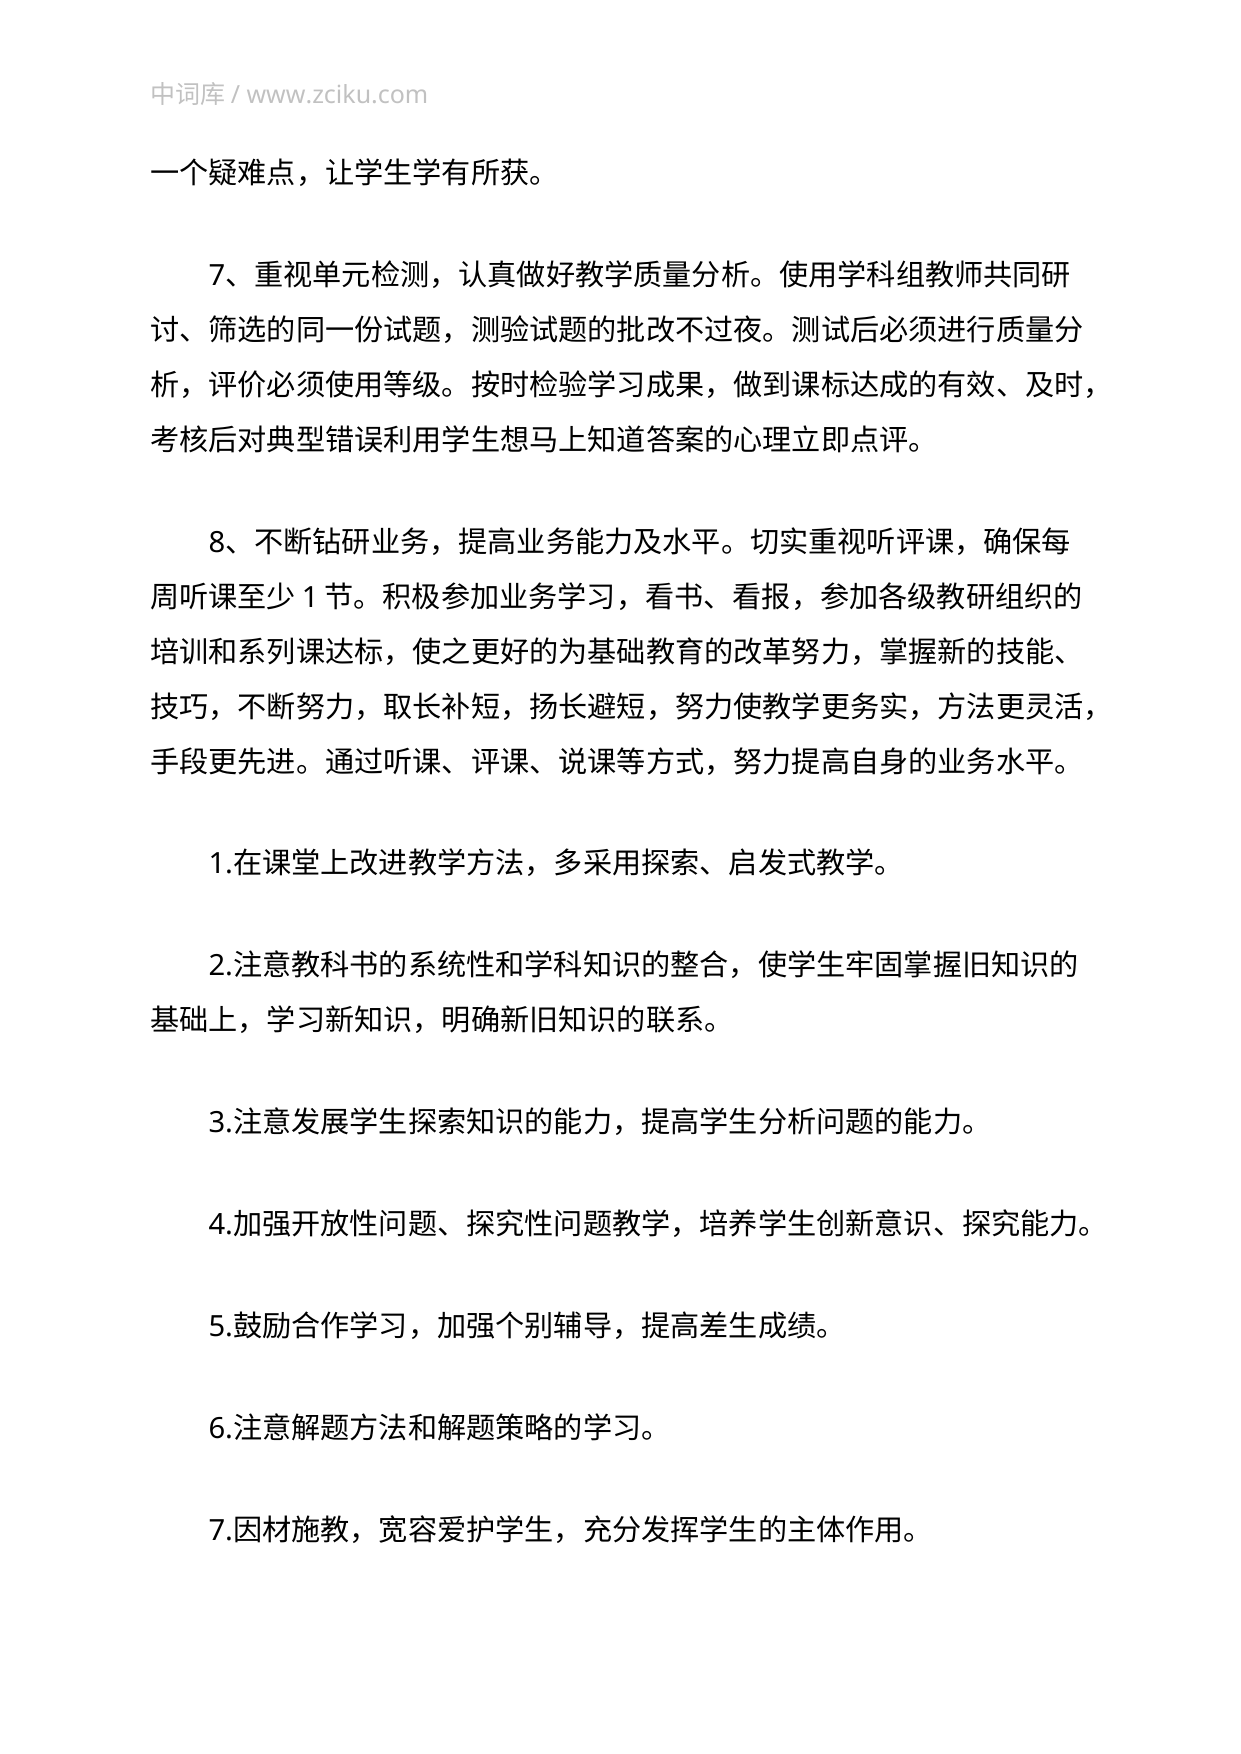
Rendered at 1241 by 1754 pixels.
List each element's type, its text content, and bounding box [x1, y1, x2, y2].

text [150, 150, 1090, 192]
text 1.在课堂上改进教学方法，多采用探索、启发式教学。 [150, 840, 1090, 882]
text 8、不断钻研业务，提高业务能力及水平。切实重视听评课，确保每周听课至少1节。积极参加业务学习，看书、看报，参加各级教研组织的培训和系列课达标，使之更好的为基础教育的改革努力，掌握新的技能、技巧，不断努力，取长补短，扬长避短，努力使教学更务实，方法更灵活，手段更先进。通过听课、评课、说课等方式，努力提高自身的业务水平。 [150, 518, 1090, 780]
text 5.鼓励合作学习，加强个别辅导，提高差生成绩。 [150, 1303, 1090, 1345]
text 7.因材施教，宽容爱护学生，充分发挥学生的主体作用。 [150, 1507, 1090, 1549]
text 4.加强开放性问题、探究性问题教学，培养学生创新意识、探究能力。 [150, 1201, 1090, 1243]
text 7、重视单元检测，认真做好教学质量分析。使用学科组教师共同研讨、筛选的同一份试题，测验试题的批改不过夜。测试后必须进行质量分析，评价必须使用等级。按时检验学习成果，做到课标达成的有效、及时，考核后对典型错误利用学生想马上知道答案的心理立即点评。 [150, 252, 1090, 459]
text 3.注意发展学生探索知识的能力，提高学生分析问题的能力。 [150, 1099, 1090, 1141]
text 2.注意教科书的系统性和学科知识的整合，使学生牢固掌握旧知识的基础上，学习新知识，明确新旧知识的联系。 [150, 942, 1090, 1039]
text 6.注意解题方法和解题策略的学习。 [150, 1404, 1090, 1447]
